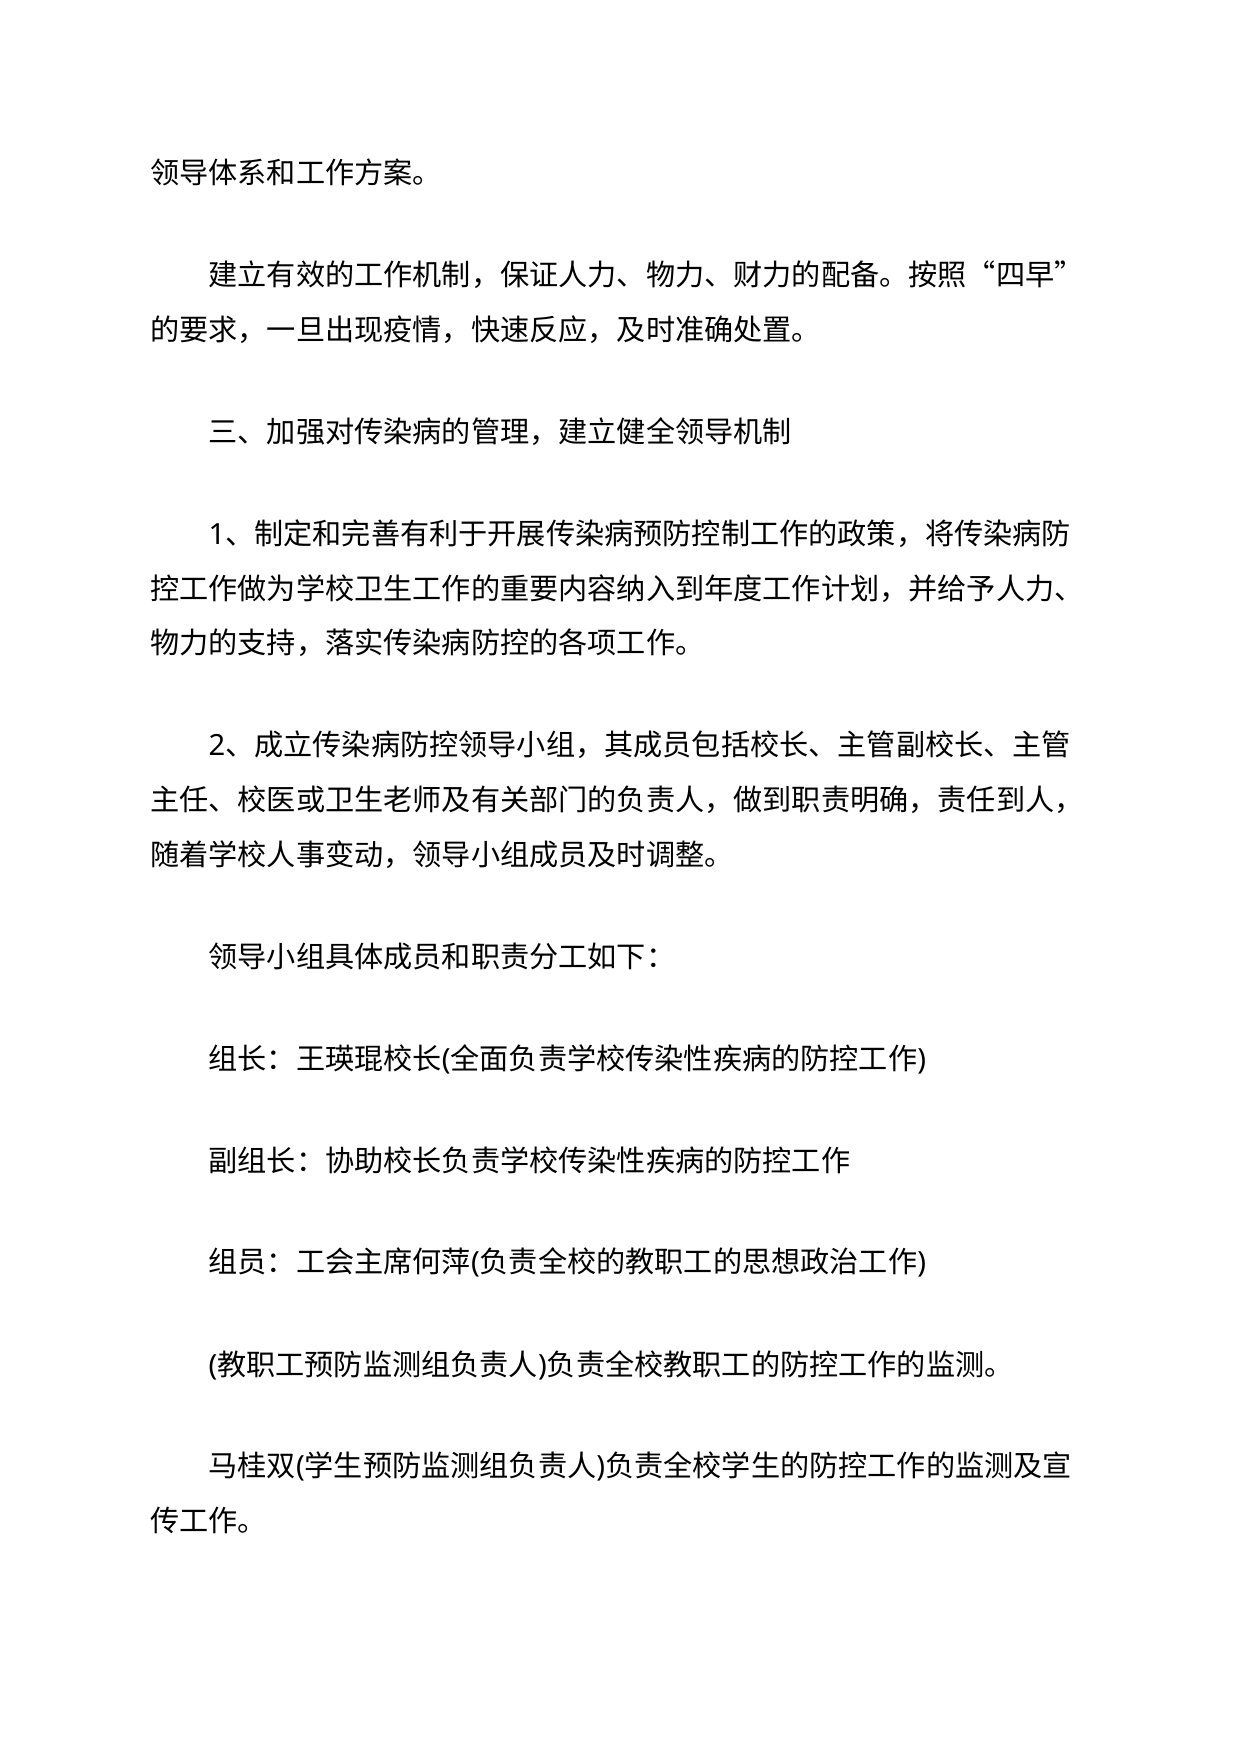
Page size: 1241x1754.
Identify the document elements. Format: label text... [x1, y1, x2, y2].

text (教职工预防监测组负责人)负责全校教职工的防控工作的监测。 [150, 1341, 1090, 1383]
text 马桂双(学生预防监测组负责人)负责全校学生的防控工作的监测及宣传工作。 [150, 1443, 1090, 1540]
text 领导小组具体成员和职责分工如下： [150, 933, 1090, 976]
text 组员：工会主席何萍(负责全校的教职工的思想政治工作) [150, 1239, 1090, 1281]
text 建立有效的工作机制，保证人力、物力、财力的配备。按照“四早”的要求，一旦出现疫情，快速反应，及时准确处置。 [150, 252, 1090, 349]
text 三、加强对传染病的管理，建立健全领导机制 [150, 408, 1090, 451]
text 2、成立传染病防控领导小组，其成员包括校长、主管副校长、主管主任、校医或卫生老师及有关部门的负责人，做到职责明确，责任到人，随着学校人事变动，领导小组成员及时调整。 [150, 722, 1090, 874]
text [150, 150, 1090, 192]
text 组长：王瑛琨校长(全面负责学校传染性疾病的防控工作) [150, 1035, 1090, 1078]
text 副组长：协助校长负责学校传染性疾病的防控工作 [150, 1137, 1090, 1179]
text 1、制定和完善有利于开展传染病预防控制工作的政策，将传染病防控工作做为学校卫生工作的重要内容纳入到年度工作计划，并给予人力、物力的支持，落实传染病防控的各项工作。 [150, 510, 1090, 662]
